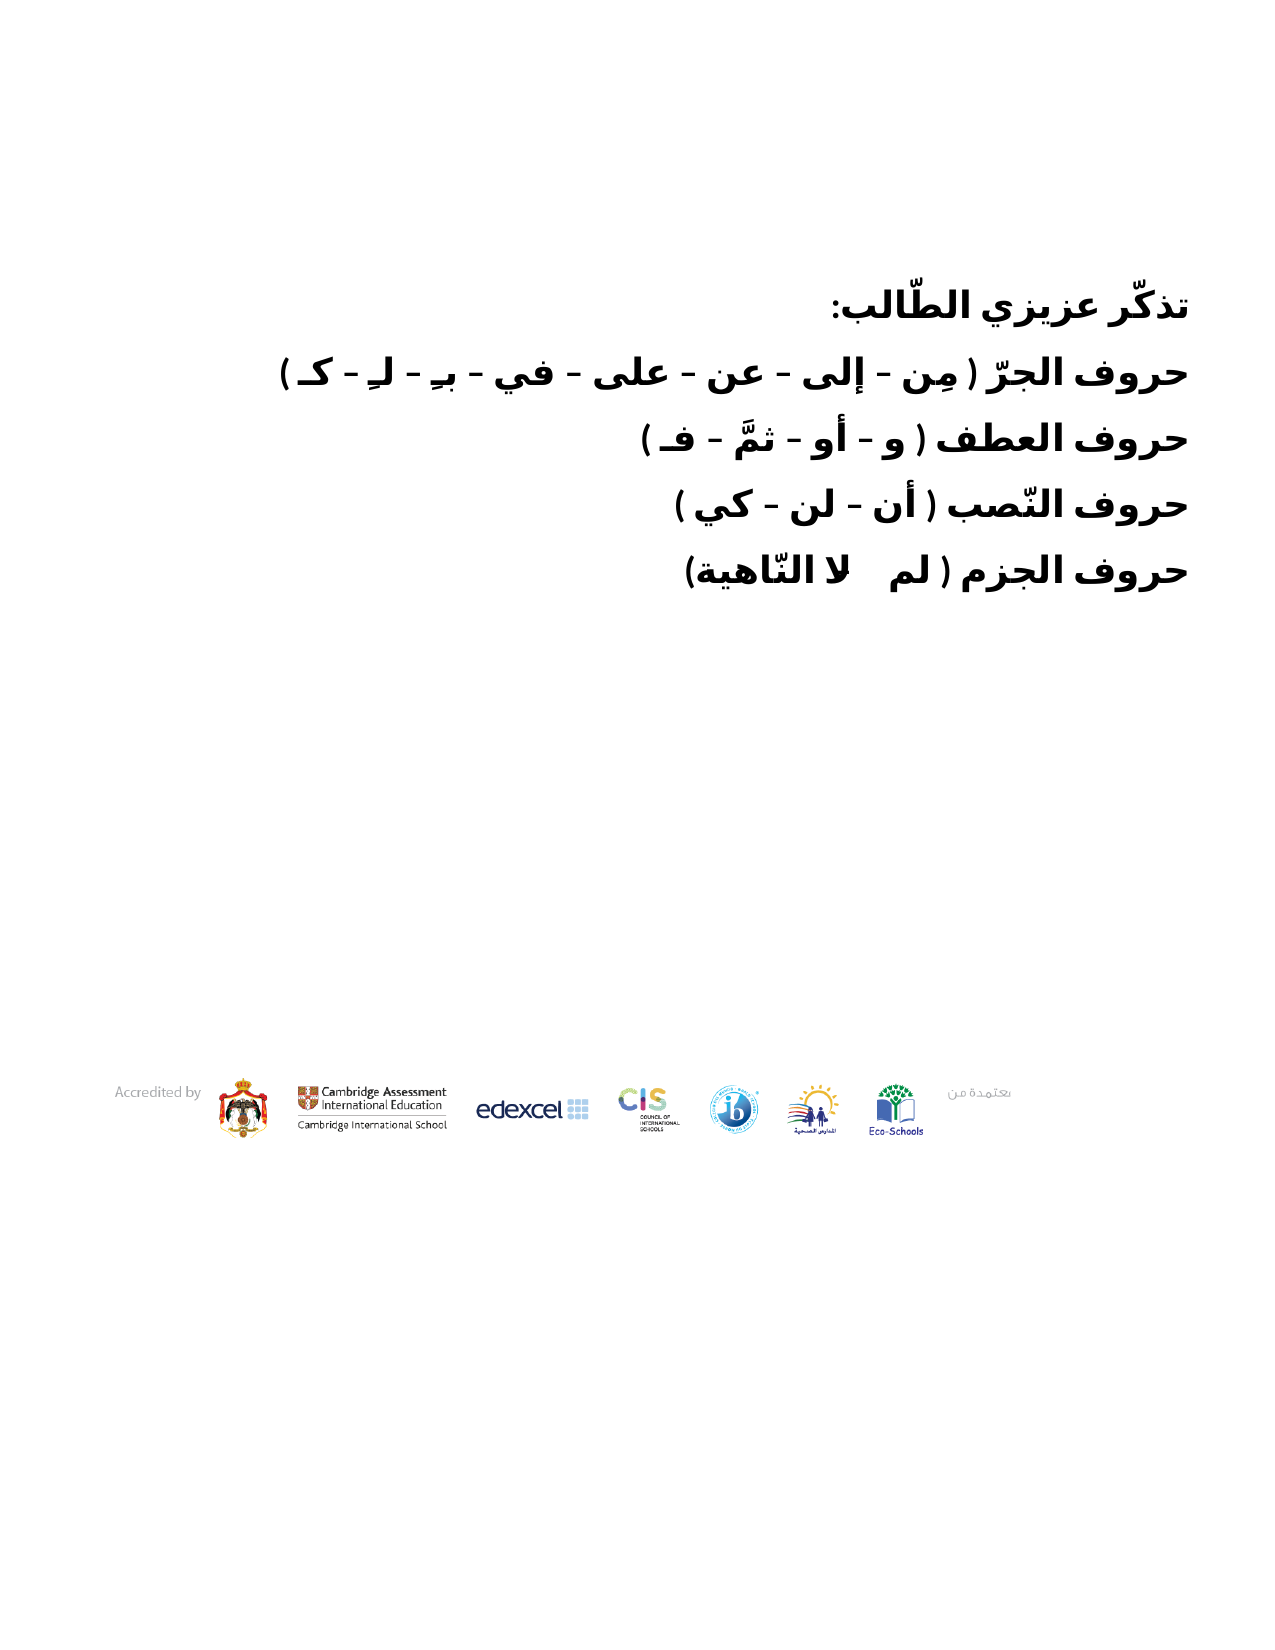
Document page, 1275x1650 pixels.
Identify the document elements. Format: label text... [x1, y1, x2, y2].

text حروف الجزم ( لم – لا النّاهية) [56, 547, 1191, 593]
text حروف الجرّ ( مِن – إلى – عن – على – في – بـِ – لـِ – كـ ) [56, 348, 1191, 394]
text حروف النّصب ( أن – لن – كي ) [56, 481, 1191, 527]
text تذكّر عزيزي الطّالب: [56, 282, 1191, 328]
picture [114, 1078, 1011, 1138]
text حروف العطف ( و – أو – ثمَّ – فـ ) [56, 414, 1191, 460]
